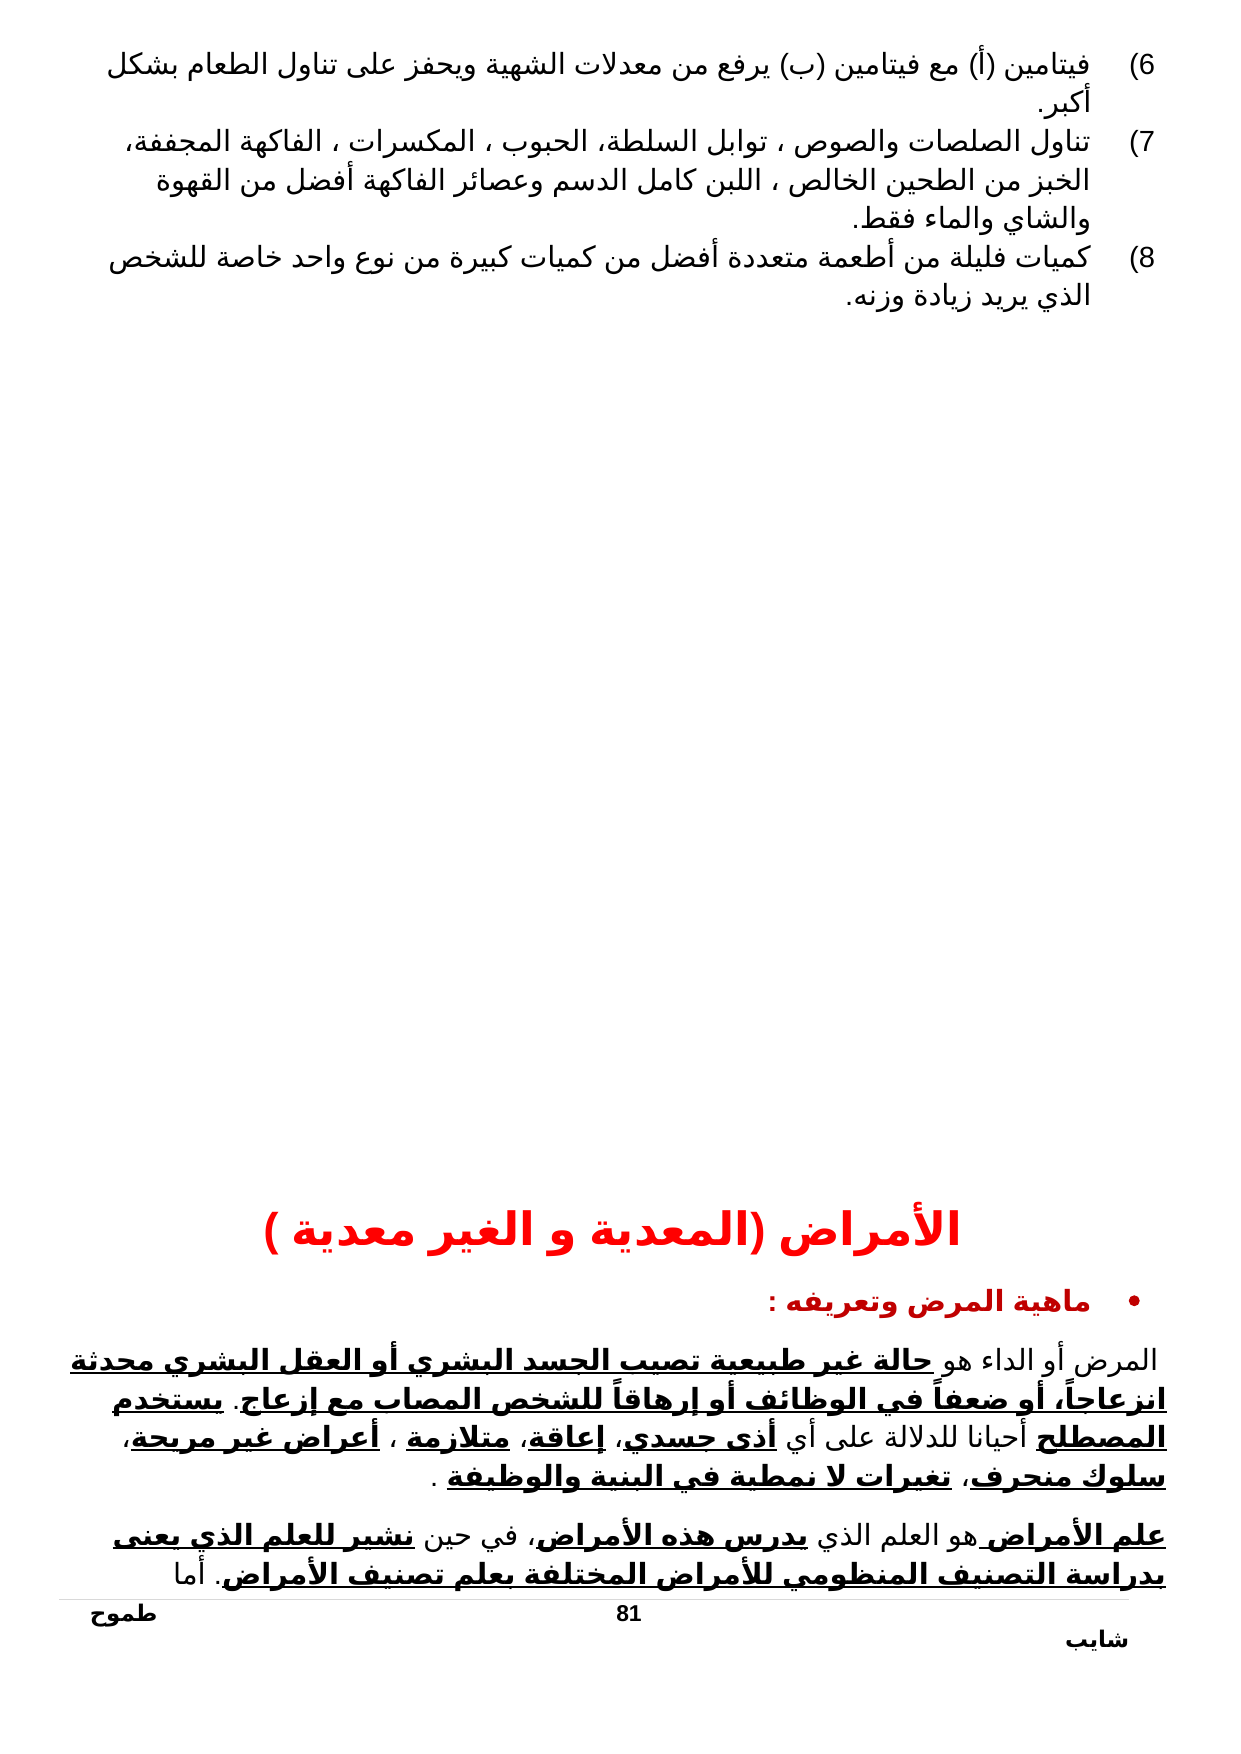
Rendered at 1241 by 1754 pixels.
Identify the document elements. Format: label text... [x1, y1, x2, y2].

list كميات فليلة من أطعمة متعددة أفضل من كميات كبيرة من نوع واحد خاصة للشخص الذي يريد زيادة وزنه. [59, 239, 1129, 312]
list ماهية المرض وتعريفه : [59, 1284, 1129, 1317]
list تناول الصلصات والصوص ، توابل السلطة، الحبوب ، المكسرات ، الفاكهة المجففة، الخبز من الطحين الخالص ، اللبن كامل الدسم وعصائر الفاكهة أفضل من القهوة والشاي والماء فقط. [59, 124, 1129, 234]
text الأمراض (المعدية و الغير معدية ) [59, 1202, 1167, 1255]
list فيتامين (أ) مع فيتامين (ب) يرفع من معدلات الشهية ويحفز على تناول الطعام بشكل أكبر. [59, 47, 1129, 119]
text المرض أو الداء هو حالة غير طبيعية تصيب الجسد البشري أو العقل البشري محدثة انزعاجاً، أو ضعفاً في الوظائف أو إرهاقاً للشخص المصاب مع إزعاج. يستخدم المصطلح أحيانا للدلالة على أي أذى جسدي، إعاقة، متلازمة ، أعراض غير مريحة، سلوك منحرف، تغيرات لا نمطية في البنية والوظيفة . [59, 1343, 1167, 1492]
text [59, 1518, 1167, 1590]
